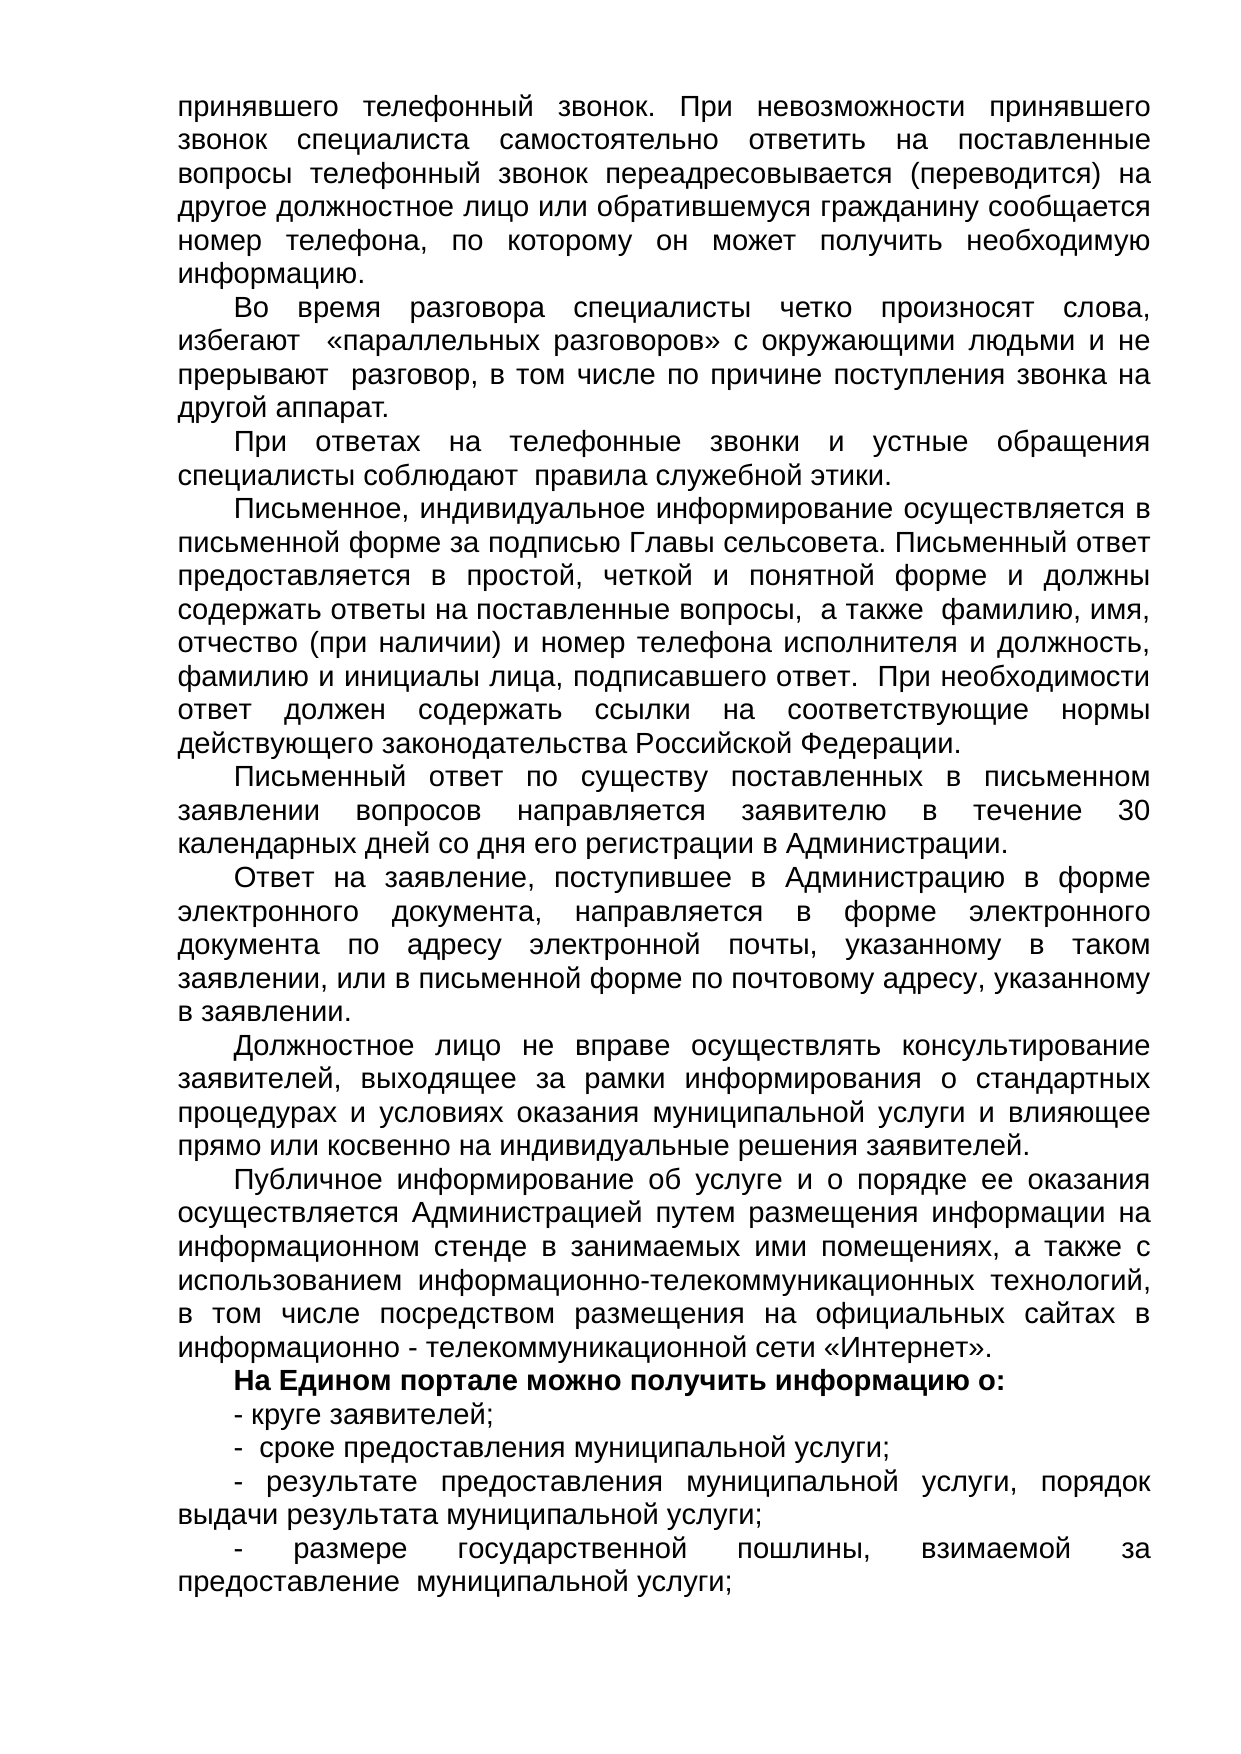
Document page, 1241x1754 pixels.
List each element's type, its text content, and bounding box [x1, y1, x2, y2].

text На Едином портале можно получить информацию о: [177, 1363, 1152, 1397]
text Должностное лицо не вправе осуществлять консультирование заявителей, выходящее за рамки информирования о стандартных процедурах и условиях оказания муниципальной услуги и влияющее прямо или косвенно на индивидуальные решения заявителей. [177, 1028, 1152, 1162]
text Во время разговора специалисты четко произносят слова, избегают «параллельных разговоров» с окружающими людьми и не прерывают разговор, в том числе по причине поступления звонка на другой аппарат. [177, 290, 1152, 424]
text Ответ на заявление, поступившее в Администрацию в форме электронного документа, направляется в форме электронного документа по адресу электронной почты, указанному в таком заявлении, или в письменной форме по почтовому адресу, указанному в заявлении. [177, 860, 1152, 1028]
text Письменное, индивидуальное информирование осуществляется в письменной форме за подписью Главы сельсовета. Письменный ответ предоставляется в простой, четкой и понятной форме и должны содержать ответы на поставленные вопросы, а также фамилию, имя, отчество (при наличии) и номер телефона исполнителя и должность, фамилию и инициалы лица, подписавшего ответ. При необходимости ответ должен содержать ссылки на соответствующие нормы действующего законодательства Российской Федерации. [177, 491, 1152, 759]
text Публичное информирование об услуге и о порядке ее оказания осуществляется Администрацией путем размещения информации на информационном стенде в занимаемых ими помещениях, а также с использованием информационно-телекоммуникационных технологий, в том числе посредством размещения на официальных сайтах в информационно - телекоммуникационной сети «Интернет». [177, 1162, 1152, 1363]
text - результате предоставления муниципальной услуги, порядок выдачи результата муниципальной услуги; [177, 1464, 1152, 1531]
text При ответах на телефонные звонки и устные обращения специалисты соблюдают правила служебной этики. [177, 424, 1152, 491]
text - размере государственной пошлины, взимаемой за предоставление муниципальной услуги; [177, 1531, 1152, 1598]
text - круге заявителей; [177, 1397, 1152, 1430]
text Письменный ответ по существу поставленных в письменном заявлении вопросов направляется заявителю в течение 30 календарных дней со дня его регистрации в Администрации. [177, 759, 1152, 860]
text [177, 89, 1152, 290]
text - сроке предоставления муниципальной услуги; [177, 1430, 1152, 1464]
